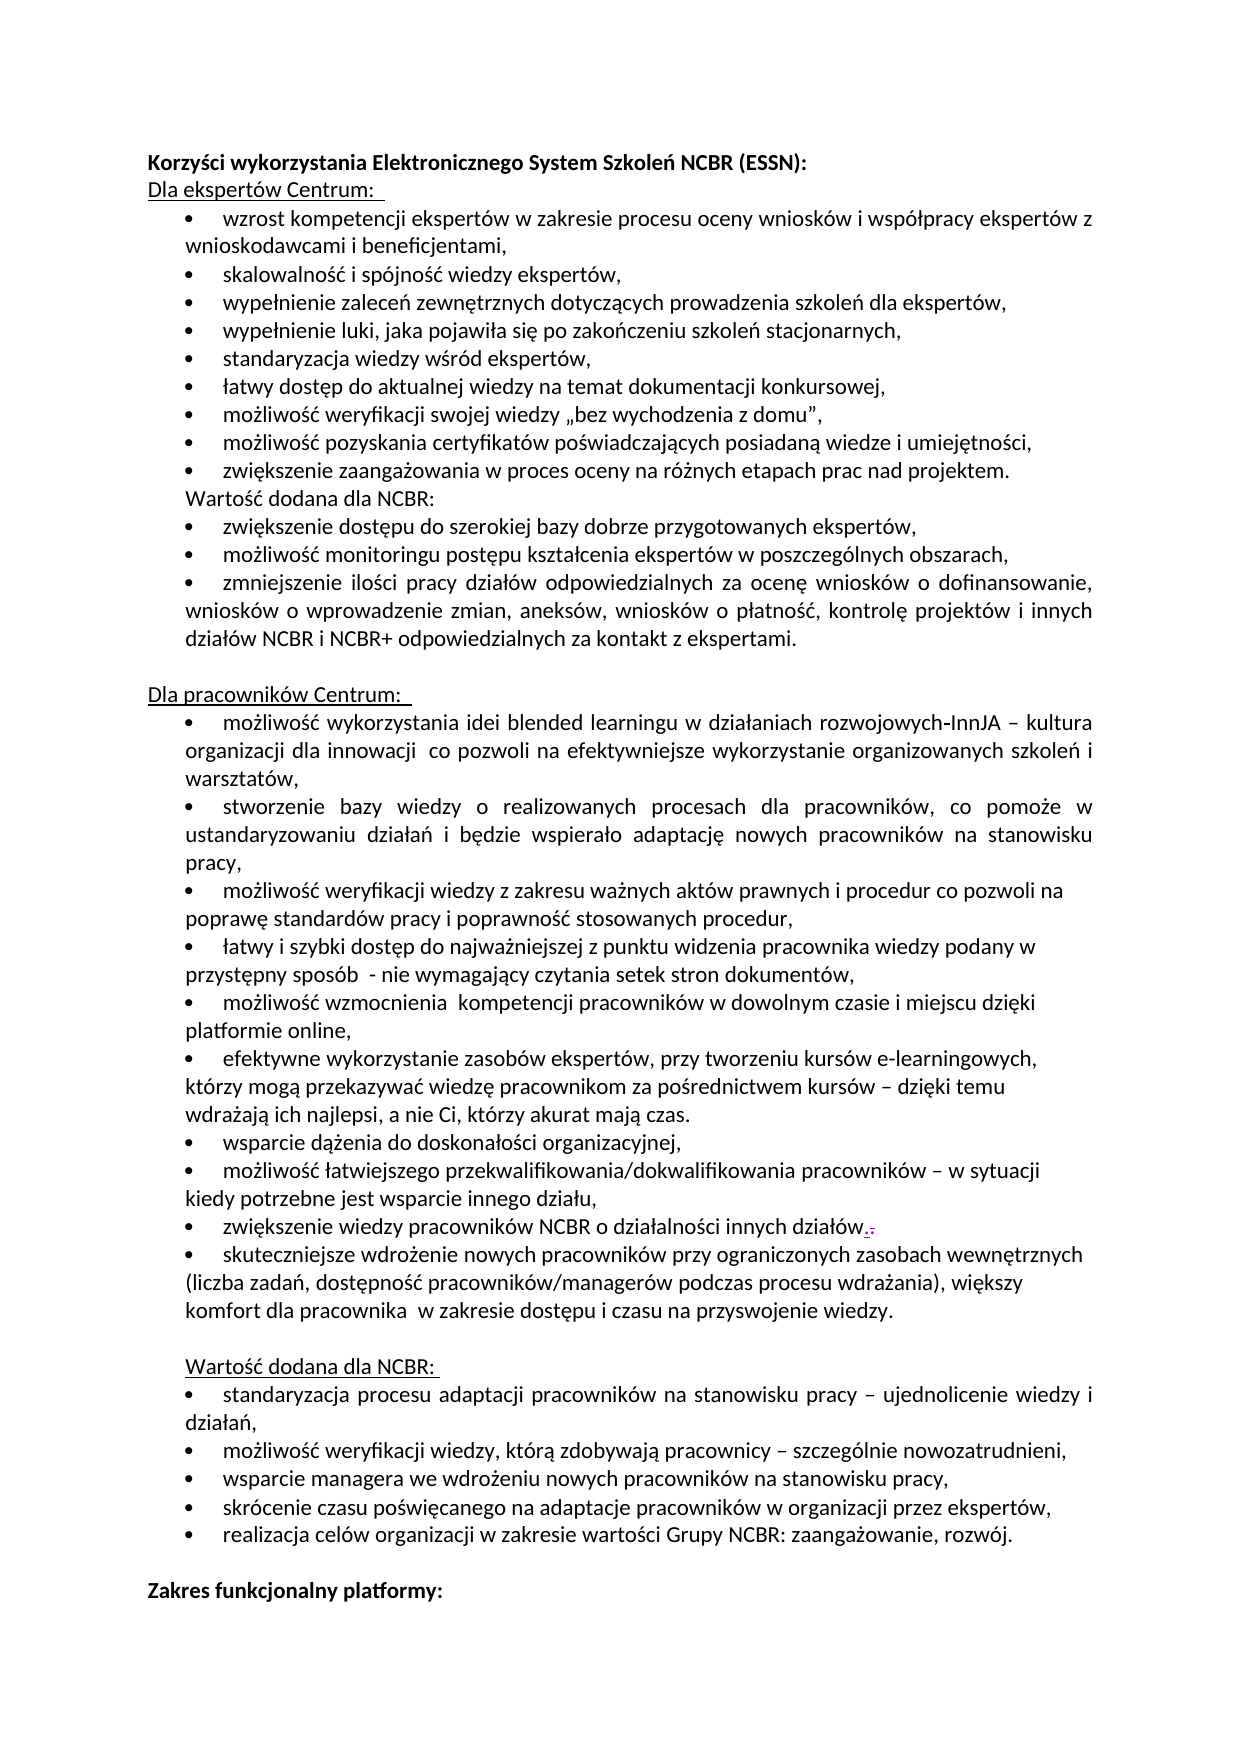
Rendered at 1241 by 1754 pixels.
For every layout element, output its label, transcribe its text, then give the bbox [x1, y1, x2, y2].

list możliwość weryfikacji wiedzy, którą zdobywają pracownicy – szczególnie nowozatrudnieni, [185, 1437, 1093, 1464]
list możliwość weryfikacji wiedzy z zakresu ważnych aktów prawnych i procedur co pozwoli na poprawę standardów pracy i poprawność stosowanych procedur, [185, 876, 1093, 932]
text Korzyści wykorzystania Elektronicznego System Szkoleń NCBR (ESSN): [148, 148, 1093, 176]
text Zakres funkcjonalny platformy: [148, 1577, 1093, 1605]
list skrócenie czasu poświęcanego na adaptacje pracowników w organizacji przez ekspertów, [185, 1493, 1093, 1521]
list możliwość pozyskania certyfikatów poświadczających posiadaną wiedze i umiejętności, [185, 428, 1093, 456]
text Wartość dodana dla NCBR: [148, 1352, 1093, 1381]
list skalowalność i spójność wiedzy ekspertów, [185, 260, 1093, 288]
list łatwy i szybki dostęp do najważniejszej z punktu widzenia pracownika wiedzy podany w przystępny sposób - nie wymagający czytania setek stron dokumentów, [185, 932, 1093, 988]
list zmniejszenie ilości pracy działów odpowiedzialnych za ocenę wniosków o dofinansowanie, wniosków o wprowadzenie zmian, aneksów, wniosków o płatność, kontrolę projektów i innych działów NCBR i NCBR+ odpowiedzialnych za kontakt z ekspertami. [185, 568, 1093, 652]
list wzrost kompetencji ekspertów w zakresie procesu oceny wniosków i współpracy ekspertów z wnioskodawcami i beneficjentami, [185, 204, 1093, 260]
list wypełnienie zaleceń zewnętrznych dotyczących prowadzenia szkoleń dla ekspertów, [185, 288, 1093, 316]
list standaryzacja wiedzy wśród ekspertów, [185, 344, 1093, 372]
text Dla pracowników Centrum: [148, 680, 1093, 708]
list stworzenie bazy wiedzy o realizowanych procesach dla pracowników, co pomoże w ustandaryzowaniu działań i będzie wspierało adaptację nowych pracowników na stanowisku pracy, [185, 792, 1093, 876]
list wsparcie managera we wdrożeniu nowych pracowników na stanowisku pracy, [185, 1464, 1093, 1493]
list wypełnienie luki, jaka pojawiła się po zakończeniu szkoleń stacjonarnych, [185, 316, 1093, 344]
list możliwość weryfikacji swojej wiedzy „bez wychodzenia z domu”, [185, 400, 1093, 428]
list zwiększenie wiedzy pracowników NCBR o działalności innych działów.. [185, 1212, 1093, 1240]
text Dla ekspertów Centrum: [148, 176, 1093, 204]
list skuteczniejsze wdrożenie nowych pracowników przy ograniczonych zasobach wewnętrznych (liczba zadań, dostępność pracowników/managerów podczas procesu wdrażania), większy komfort dla pracownika w zakresie dostępu i czasu na przyswojenie wiedzy. [185, 1240, 1093, 1324]
list realizacja celów organizacji w zakresie wartości Grupy NCBR: zaangażowanie, rozwój. [185, 1521, 1093, 1549]
list efektywne wykorzystanie zasobów ekspertów, przy tworzeniu kursów e-learningowych, którzy mogą przekazywać wiedzę pracownikom za pośrednictwem kursów – dzięki temu wdrażają ich najlepsi, a nie Ci, którzy akurat mają czas. [185, 1044, 1093, 1128]
list zwiększenie dostępu do szerokiej bazy dobrze przygotowanych ekspertów, [185, 512, 1093, 540]
list standaryzacja procesu adaptacji pracowników na stanowisku pracy – ujednolicenie wiedzy i działań, [185, 1381, 1093, 1437]
list możliwość monitoringu postępu kształcenia ekspertów w poszczególnych obszarach, [185, 540, 1093, 568]
list możliwość łatwiejszego przekwalifikowania/dokwalifikowania pracowników – w sytuacji kiedy potrzebne jest wsparcie innego działu, [185, 1156, 1093, 1212]
list możliwość wzmocnienia kompetencji pracowników w dowolnym czasie i miejscu dzięki platformie online, [185, 988, 1093, 1044]
list zwiększenie zaangażowania w proces oceny na różnych etapach prac nad projektem. [185, 456, 1093, 484]
list łatwy dostęp do aktualnej wiedzy na temat dokumentacji konkursowej, [185, 372, 1093, 400]
list wsparcie dążenia do doskonałości organizacyjnej, [185, 1128, 1093, 1156]
text Wartość dodana dla NCBR: [148, 484, 1093, 512]
list możliwość wykorzystania idei blended learningu w działaniach rozwojowych InnJA – kultura organizacji dla innowacji co pozwoli na efektywniejsze wykorzystanie organizowanych szkoleń i warsztatów, [185, 708, 1093, 792]
